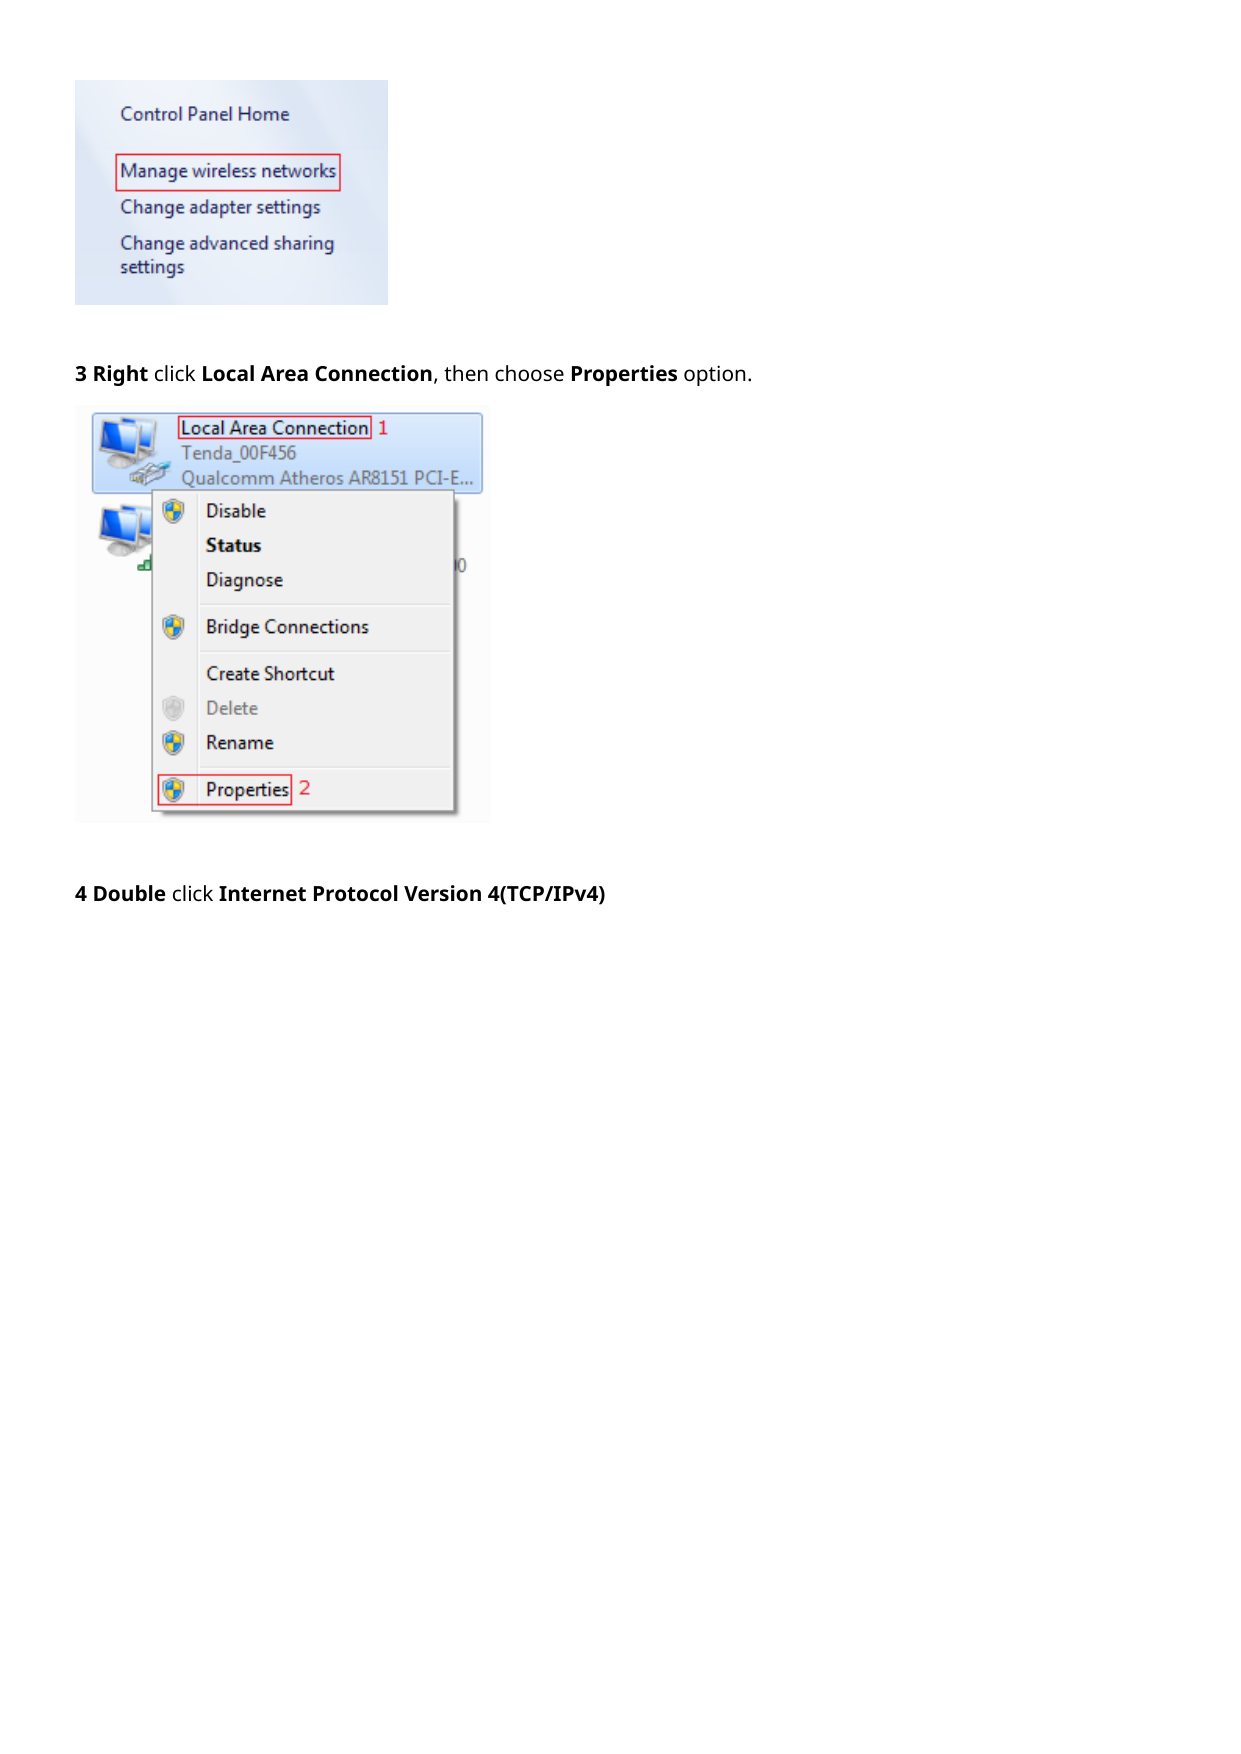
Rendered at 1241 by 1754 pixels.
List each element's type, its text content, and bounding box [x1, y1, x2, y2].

picture [75, 405, 491, 823]
picture [75, 80, 388, 305]
text 3 Right click Local Area Connection, then choose Properties option. [75, 357, 1165, 389]
text 4 Double click Internet Protocol Version 4(TCP/IPv4) [75, 877, 1165, 909]
